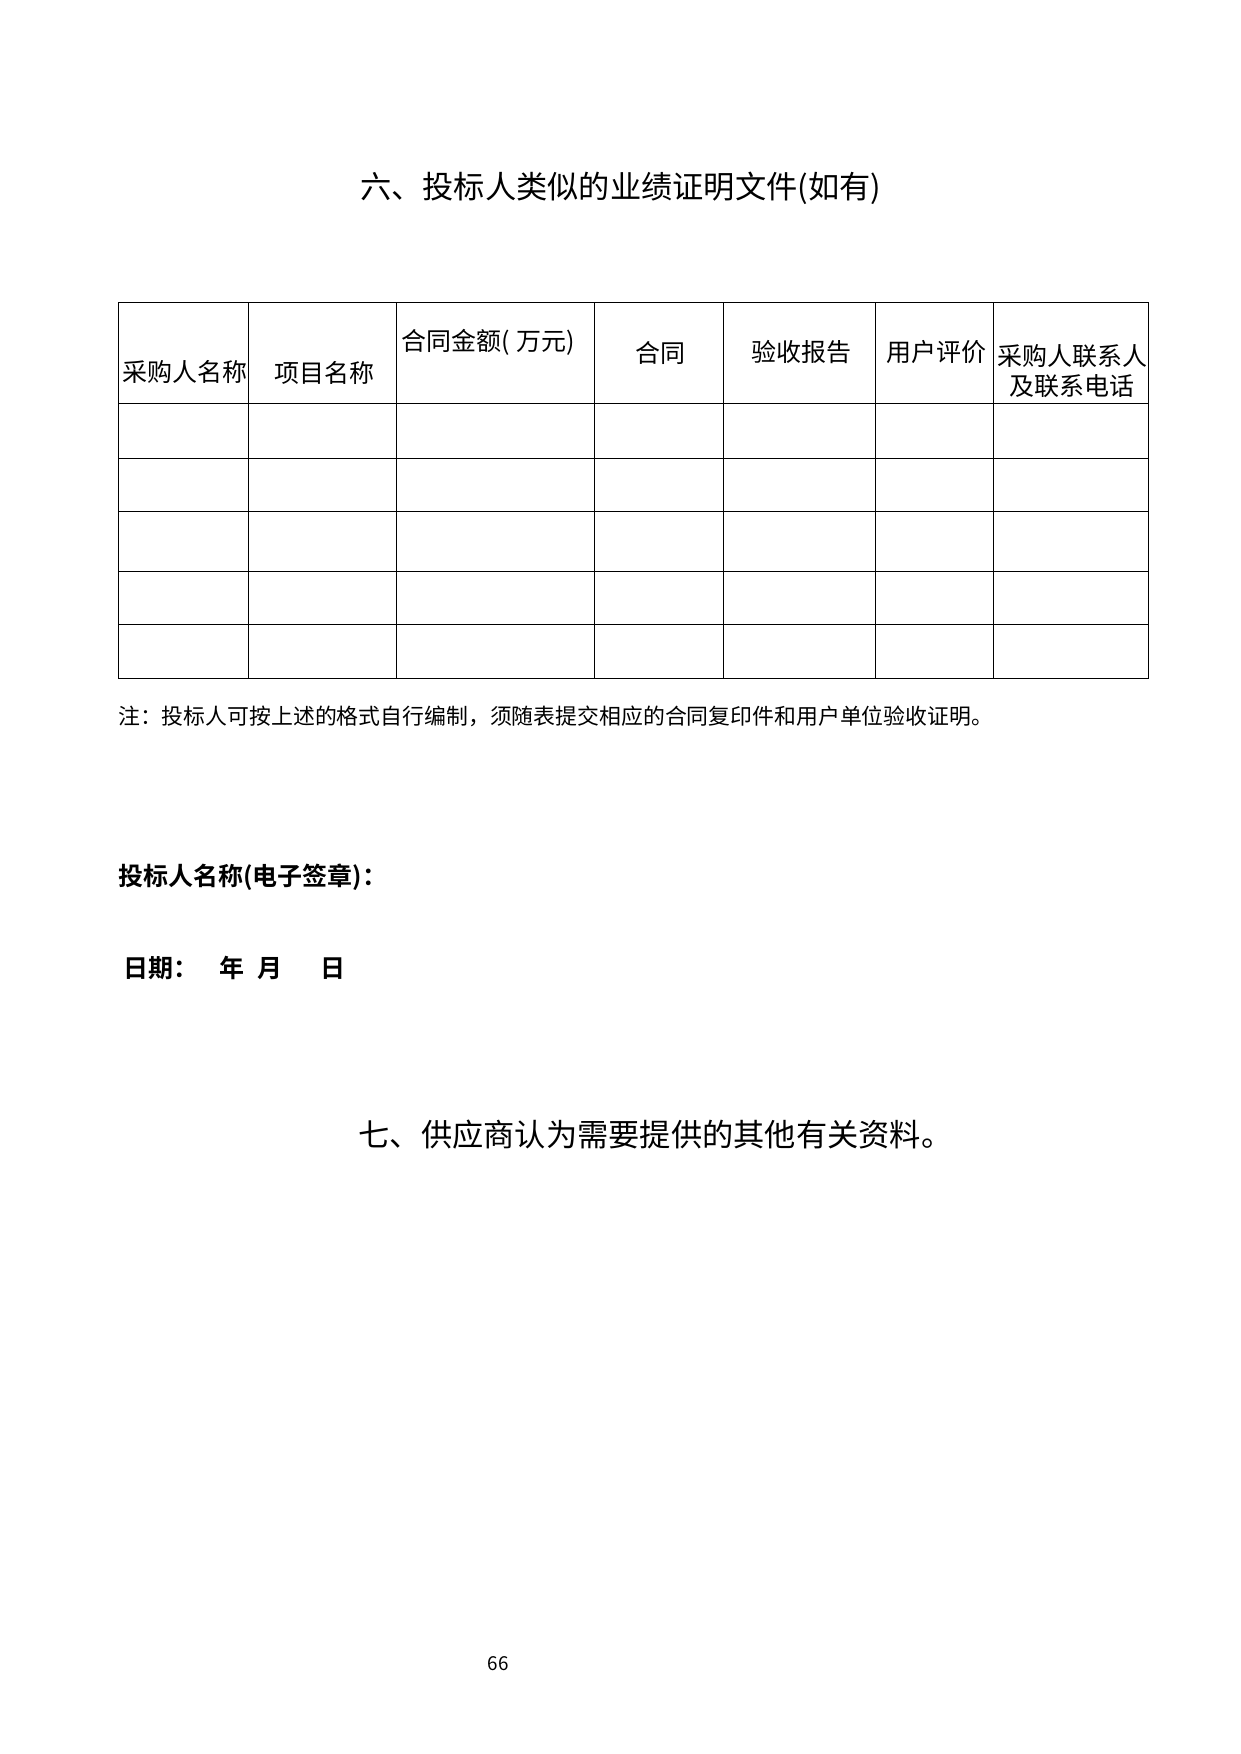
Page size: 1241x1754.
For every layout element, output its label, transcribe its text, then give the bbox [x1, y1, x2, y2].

table_header 采购人名称 [119, 303, 248, 402]
text 注：投标人可按上述的格式自行编制，须随表提交相应的合同复印件和用户单位验收证明。 [118, 699, 1192, 731]
subtitle 投标人名称(电子签章)： 日期： 年 月 日 [118, 857, 381, 985]
table_cell [994, 512, 1148, 571]
table_header 合同 [595, 303, 723, 402]
table_cell [595, 625, 723, 677]
table_header 项目名称 [249, 303, 396, 402]
table_cell [249, 625, 396, 677]
table_cell [724, 459, 875, 511]
table_cell [994, 625, 1148, 677]
table_cell [249, 404, 396, 458]
table_cell [876, 572, 993, 624]
text 七、供应商认为需要提供的其他有关资料。 [118, 1110, 1192, 1155]
table_cell [724, 404, 875, 458]
table_header 采购人联系人及联系电话 [994, 303, 1148, 402]
table_cell [249, 512, 396, 571]
table_cell [724, 512, 875, 571]
table_cell [249, 459, 396, 511]
table_cell [397, 404, 594, 458]
table_cell [595, 572, 723, 624]
table_cell [994, 404, 1148, 458]
subtitle 六、投标人类似的业绩证明文件(如有) [143, 162, 1098, 207]
table_cell [397, 459, 594, 511]
table_cell [876, 459, 993, 511]
table_cell [595, 512, 723, 571]
table_cell [119, 625, 248, 677]
table_cell [724, 625, 875, 677]
table_cell [119, 459, 248, 511]
table_cell [119, 572, 248, 624]
table_cell [397, 572, 594, 624]
table_cell [724, 572, 875, 624]
table_cell [249, 572, 396, 624]
table_cell [994, 572, 1148, 624]
table_cell [876, 625, 993, 677]
table_cell [994, 459, 1148, 511]
table_cell [119, 512, 248, 571]
table_header 合同金额( 万元) [397, 303, 594, 402]
table_cell [119, 404, 248, 458]
table_cell [876, 512, 993, 571]
table_cell [397, 512, 594, 571]
table_cell [595, 459, 723, 511]
table_header 用户评价 [876, 303, 993, 402]
table_cell [876, 404, 993, 458]
table_header 验收报告 [724, 303, 875, 402]
table_cell [397, 625, 594, 677]
table_cell [595, 404, 723, 458]
